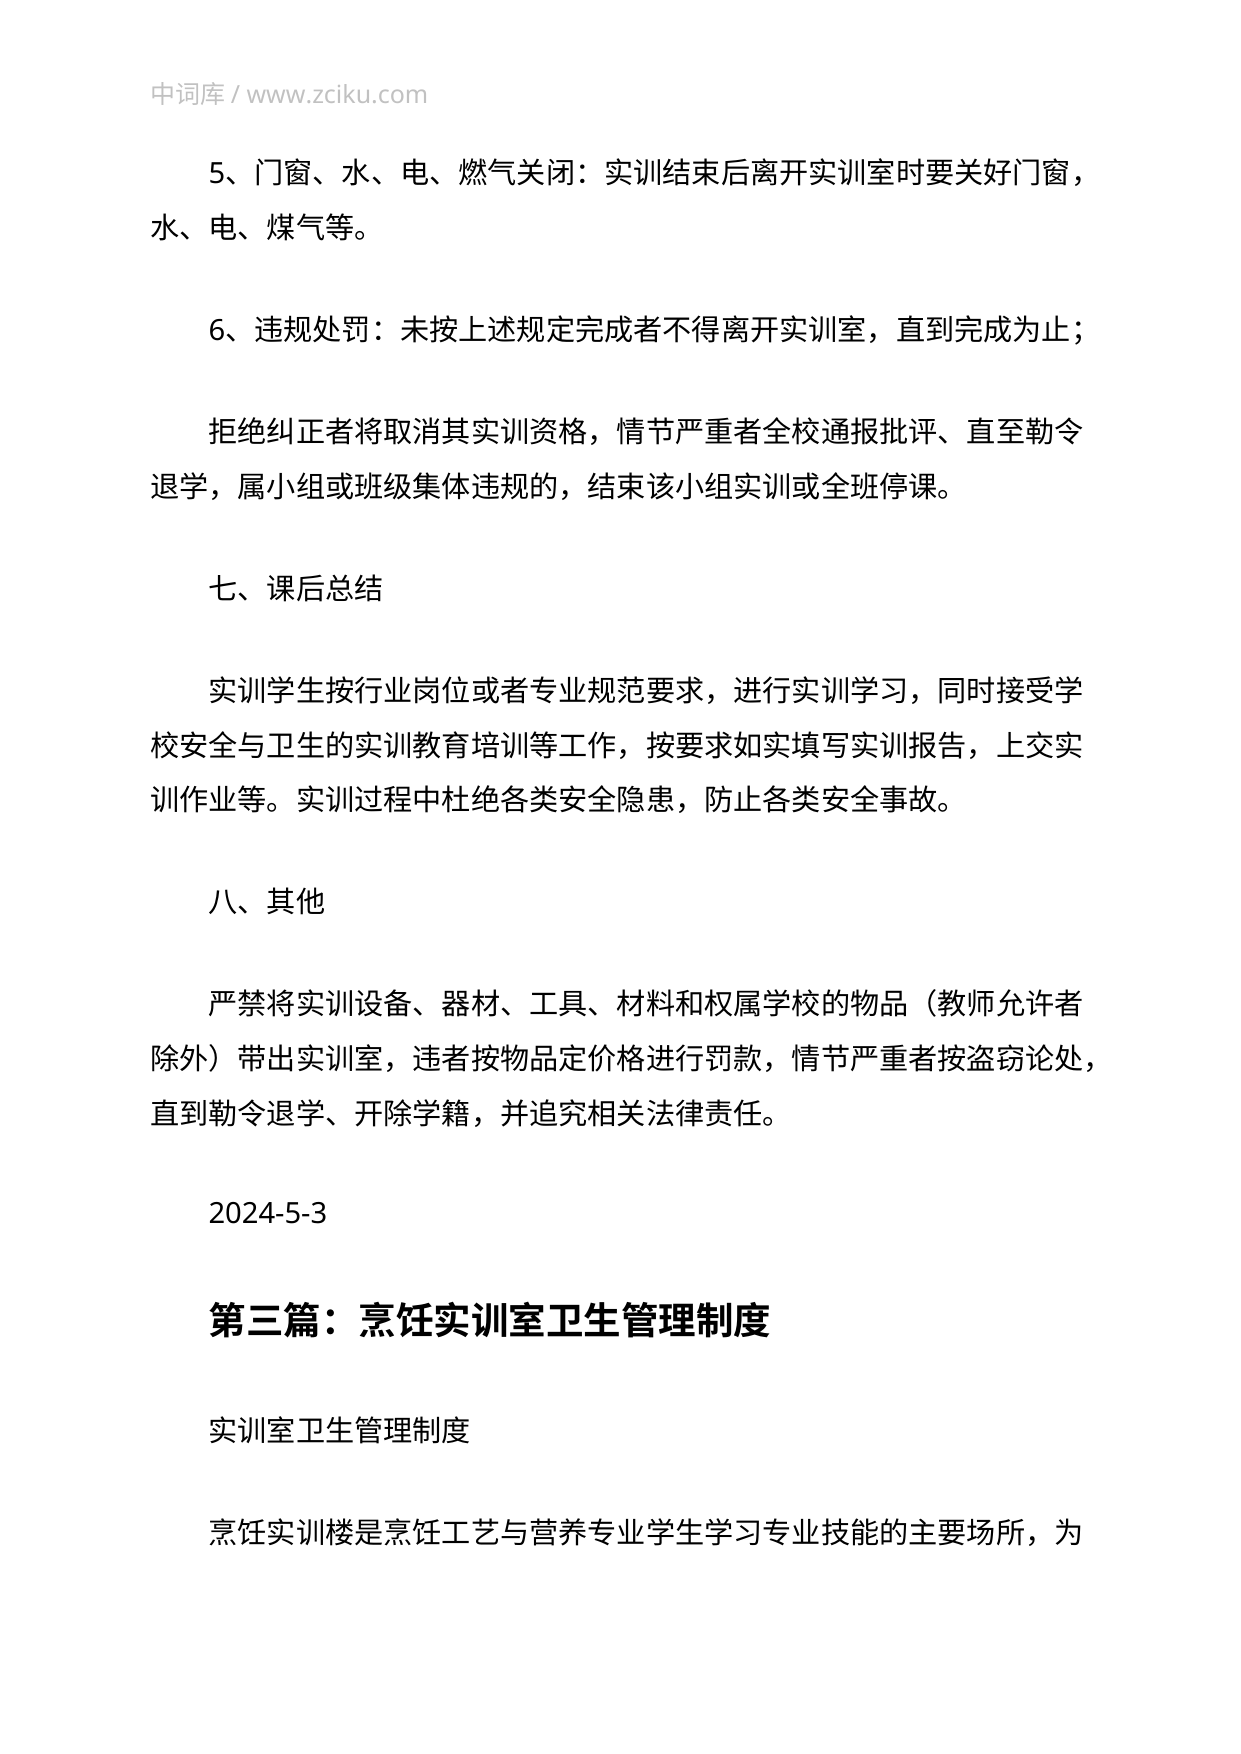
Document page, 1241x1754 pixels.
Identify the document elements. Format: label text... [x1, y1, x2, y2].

text 八、其他 [150, 879, 1090, 921]
text 6、违规处罚：未按上述规定完成者不得离开实训室，直到完成为止； [150, 307, 1090, 349]
text 实训室卫生管理制度 [150, 1408, 1090, 1450]
text 实训学生按行业岗位或者专业规范要求，进行实训学习，同时接受学校安全与卫生的实训教育培训等工作，按要求如实填写实训报告，上交实训作业等。实训过程中杜绝各类安全隐患，防止各类安全事故。 [150, 667, 1090, 819]
text 七、课后总结 [150, 565, 1090, 608]
text 第三篇：烹饪实训室卫生管理制度 [150, 1291, 1090, 1345]
text 严禁将实训设备、器材、工具、材料和权属学校的物品（教师允许者除外）带出实训室，违者按物品定价格进行罚款，情节严重者按盗窃论处，直到勒令退学、开除学籍，并追究相关法律责任。 [150, 981, 1090, 1133]
text 拒绝纠正者将取消其实训资格，情节严重者全校通报批评、直至勒令退学，属小组或班级集体违规的，结束该小组实训或全班停课。 [150, 409, 1090, 506]
text 2024-5-3 [150, 1192, 1090, 1232]
text 5、门窗、水、电、燃气关闭：实训结束后离开实训室时要关好门窗，水、电、煤气等。 [150, 150, 1090, 247]
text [150, 1510, 1090, 1552]
